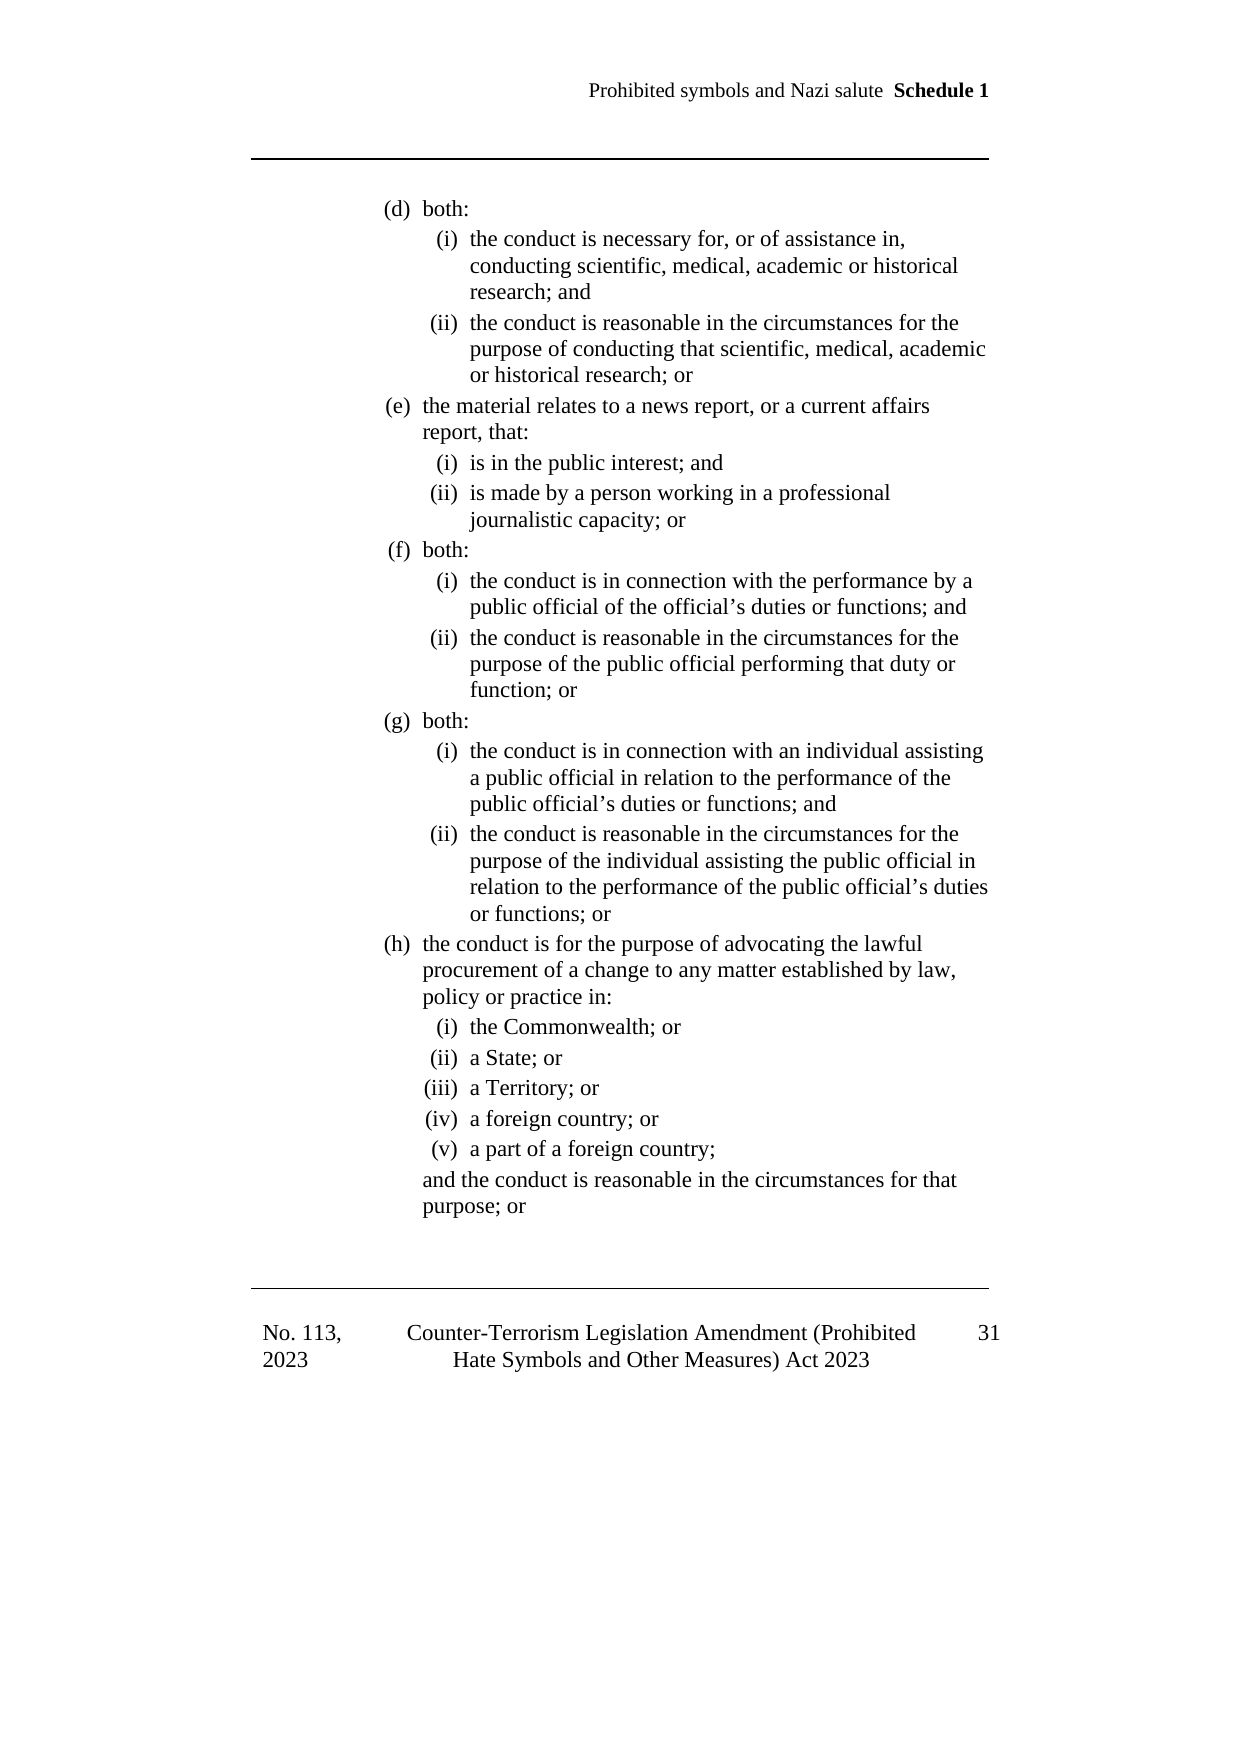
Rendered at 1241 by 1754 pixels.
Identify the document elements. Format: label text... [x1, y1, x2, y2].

text (i) the Commonwealth; or [251, 1013, 989, 1040]
text (i) the conduct is in connection with an individual assisting a public official in relation to the performance of the public official’s duties or functions; and [251, 737, 989, 816]
text (h) the conduct is for the purpose of advocating the lawful procurement of a change to any matter established by law, policy or practice in: [251, 930, 989, 1009]
text (iv) a foreign country; or [251, 1105, 989, 1131]
text (i) the conduct is necessary for, or of assistance in, conducting scientific, medical, academic or historical research; and [251, 225, 989, 304]
text (iii) a Territory; or [251, 1074, 989, 1101]
text and the conduct is reasonable in the circumstances for that purpose; or [251, 1166, 989, 1219]
text (ii) the conduct is reasonable in the circumstances for the purpose of the public official performing that duty or function; or [251, 623, 989, 703]
text (i) is in the public interest; and [251, 449, 989, 475]
text (ii) the conduct is reasonable in the circumstances for the purpose of conducting that scientific, medical, academic or historical research; or [251, 309, 989, 388]
text (i) the conduct is in connection with the performance by a public official of the official’s duties or functions; and [251, 567, 989, 619]
text (v) a part of a foreign country; [251, 1135, 989, 1162]
text (g) both: [251, 707, 989, 733]
text (d) both: [251, 195, 989, 221]
text (f) both: [251, 536, 989, 562]
text (e) the material relates to a news report, or a current affairs report, that: [251, 392, 989, 444]
text (ii) is made by a person working in a professional journalistic capacity; or [251, 479, 989, 532]
text (ii) the conduct is reasonable in the circumstances for the purpose of the individual assisting the public official in relation to the performance of the public official’s duties or functions; or [251, 821, 989, 926]
text (ii) a State; or [251, 1044, 989, 1070]
